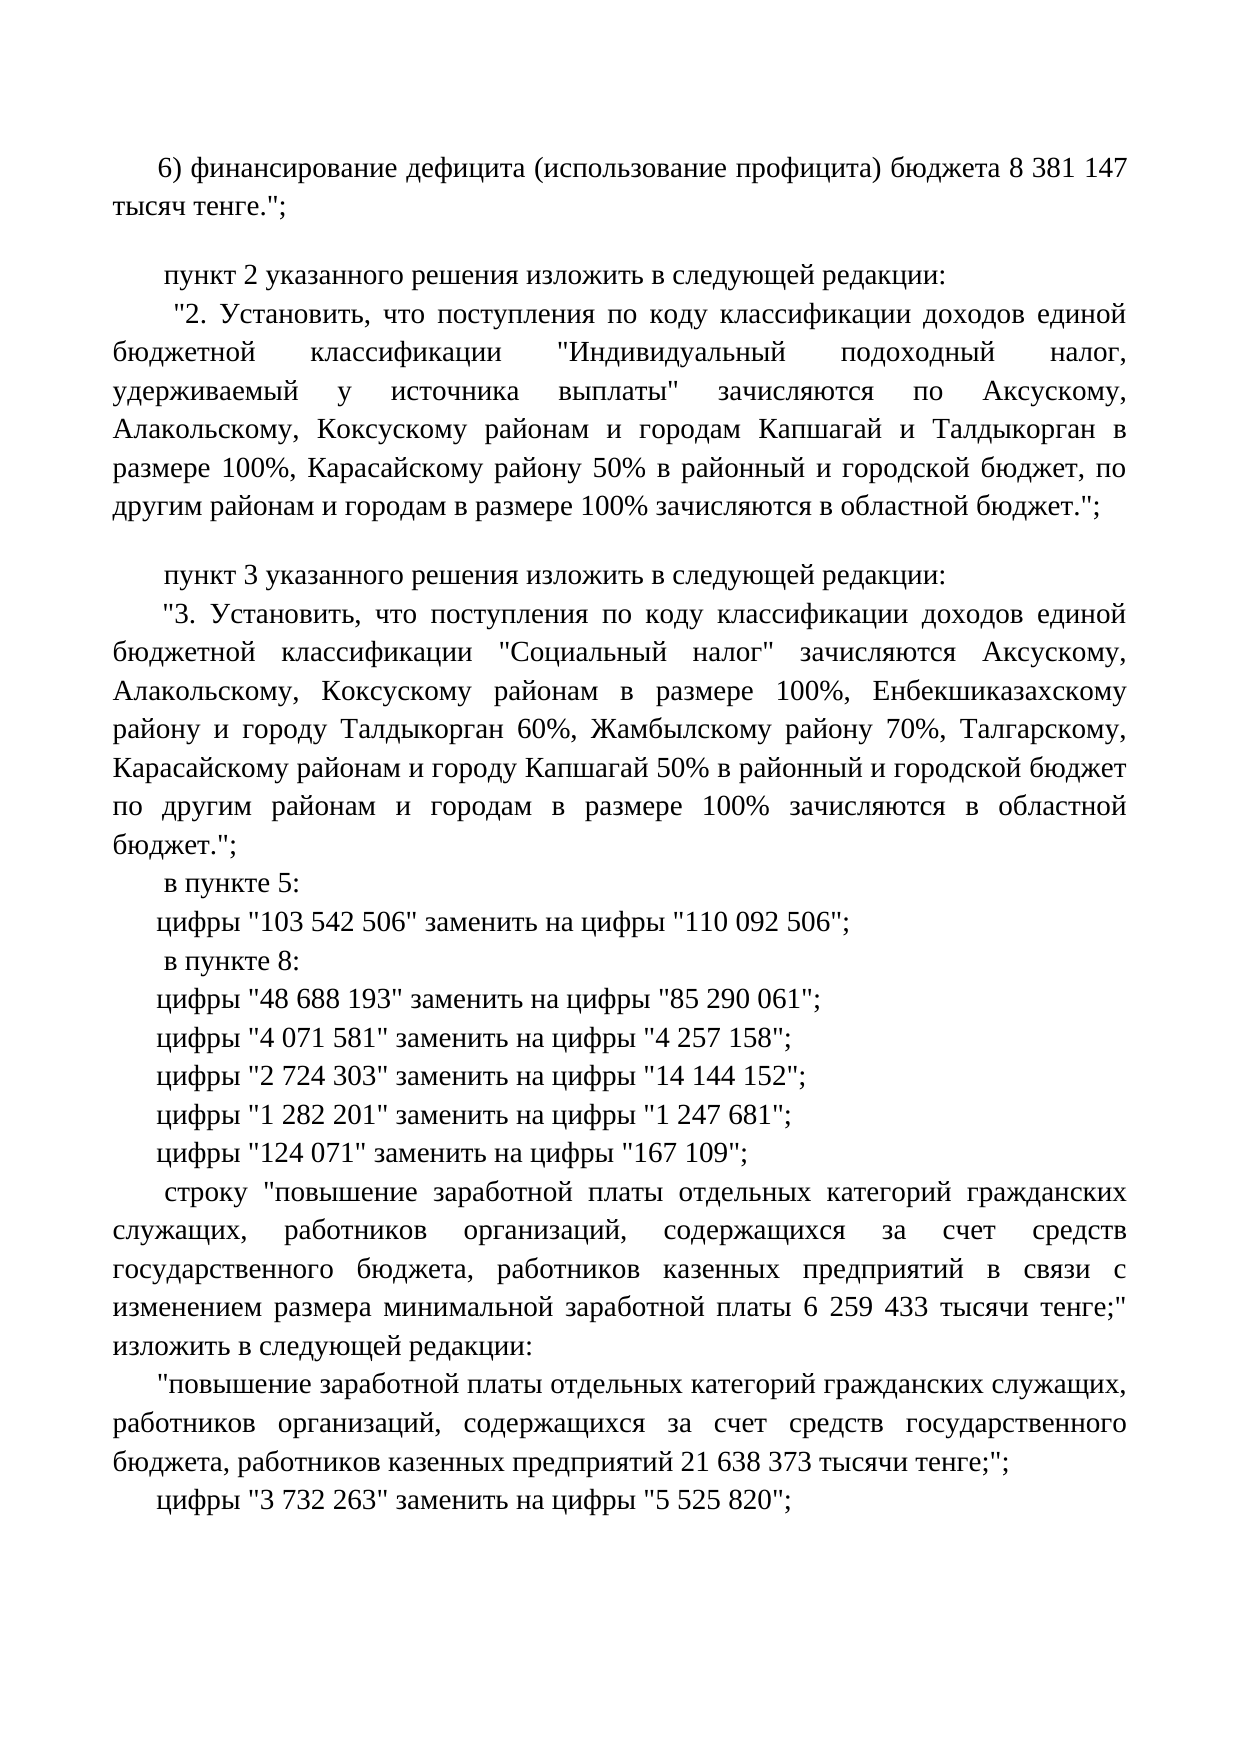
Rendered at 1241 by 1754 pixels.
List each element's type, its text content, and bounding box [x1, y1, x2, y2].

text в пункте 5: [112, 866, 1128, 899]
text "повышение заработной платы отдельных категорий гражданских служащих, работников организаций, содержащихся за счет средств государственного бюджета, работников казенных предприятий 21 638 373 тысячи тенге;"; [112, 1367, 1128, 1477]
text цифры "4 071 581" заменить на цифры "4 257 158"; [112, 1020, 1128, 1053]
text цифры "124 071" заменить на цифры "167 109"; [112, 1135, 1128, 1169]
text пункт 2 указанного решения изложить в следующей редакции: [112, 257, 1128, 291]
text пункт 3 указанного решения изложить в следующей редакции: [112, 557, 1128, 591]
text цифры "2 724 303" заменить на цифры "14 144 152"; [112, 1058, 1128, 1092]
text строку "повышение заработной платы отдельных категорий гражданских служащих, работников организаций, содержащихся за счет средств государственного бюджета, работников казенных предприятий в связи с изменением размера минимальной заработной платы 6 259 433 тысячи тенге;" изложить в следующей редакции: [112, 1174, 1128, 1362]
text "2. Установить, что поступления по коду классификации доходов единой бюджетной классификации "Индивидуальный подоходный налог, удерживаемый у источника выплаты" зачисляются по Аксускому, Алакольскому, Коксускому районам и городам Капшагай и Талдыкорган в размере 100%, Карасайскому району 50% в районный и городской бюджет, по другим районам и городам в размере 100% зачисляются в областной бюджет."; [112, 296, 1128, 522]
text 6) финансирование дефицита (использование профицита) бюджета 8 381 147 тысяч тенге."; [112, 150, 1128, 222]
text цифры "3 732 263" заменить на цифры "5 525 820"; [112, 1482, 1128, 1516]
text в пункте 8: [112, 943, 1128, 976]
text цифры "103 542 506" заменить на цифры "110 092 506"; [112, 904, 1128, 938]
text цифры "48 688 193" заменить на цифры "85 290 061"; [112, 981, 1128, 1015]
text "3. Установить, что поступления по коду классификации доходов единой бюджетной классификации "Социальный налог" зачисляются Аксускому, Алакольскому, Коксускому районам в размере 100%, Енбекшиказахскому району и городу Талдыкорган 60%, Жамбылскому району 70%, Талгарскому, Карасайскому районам и городу Капшагай 50% в районный и городской бюджет по другим районам и городам в размере 100% зачисляются в областной бюджет."; [112, 596, 1128, 861]
text цифры "1 282 201" заменить на цифры "1 247 681"; [112, 1097, 1128, 1130]
